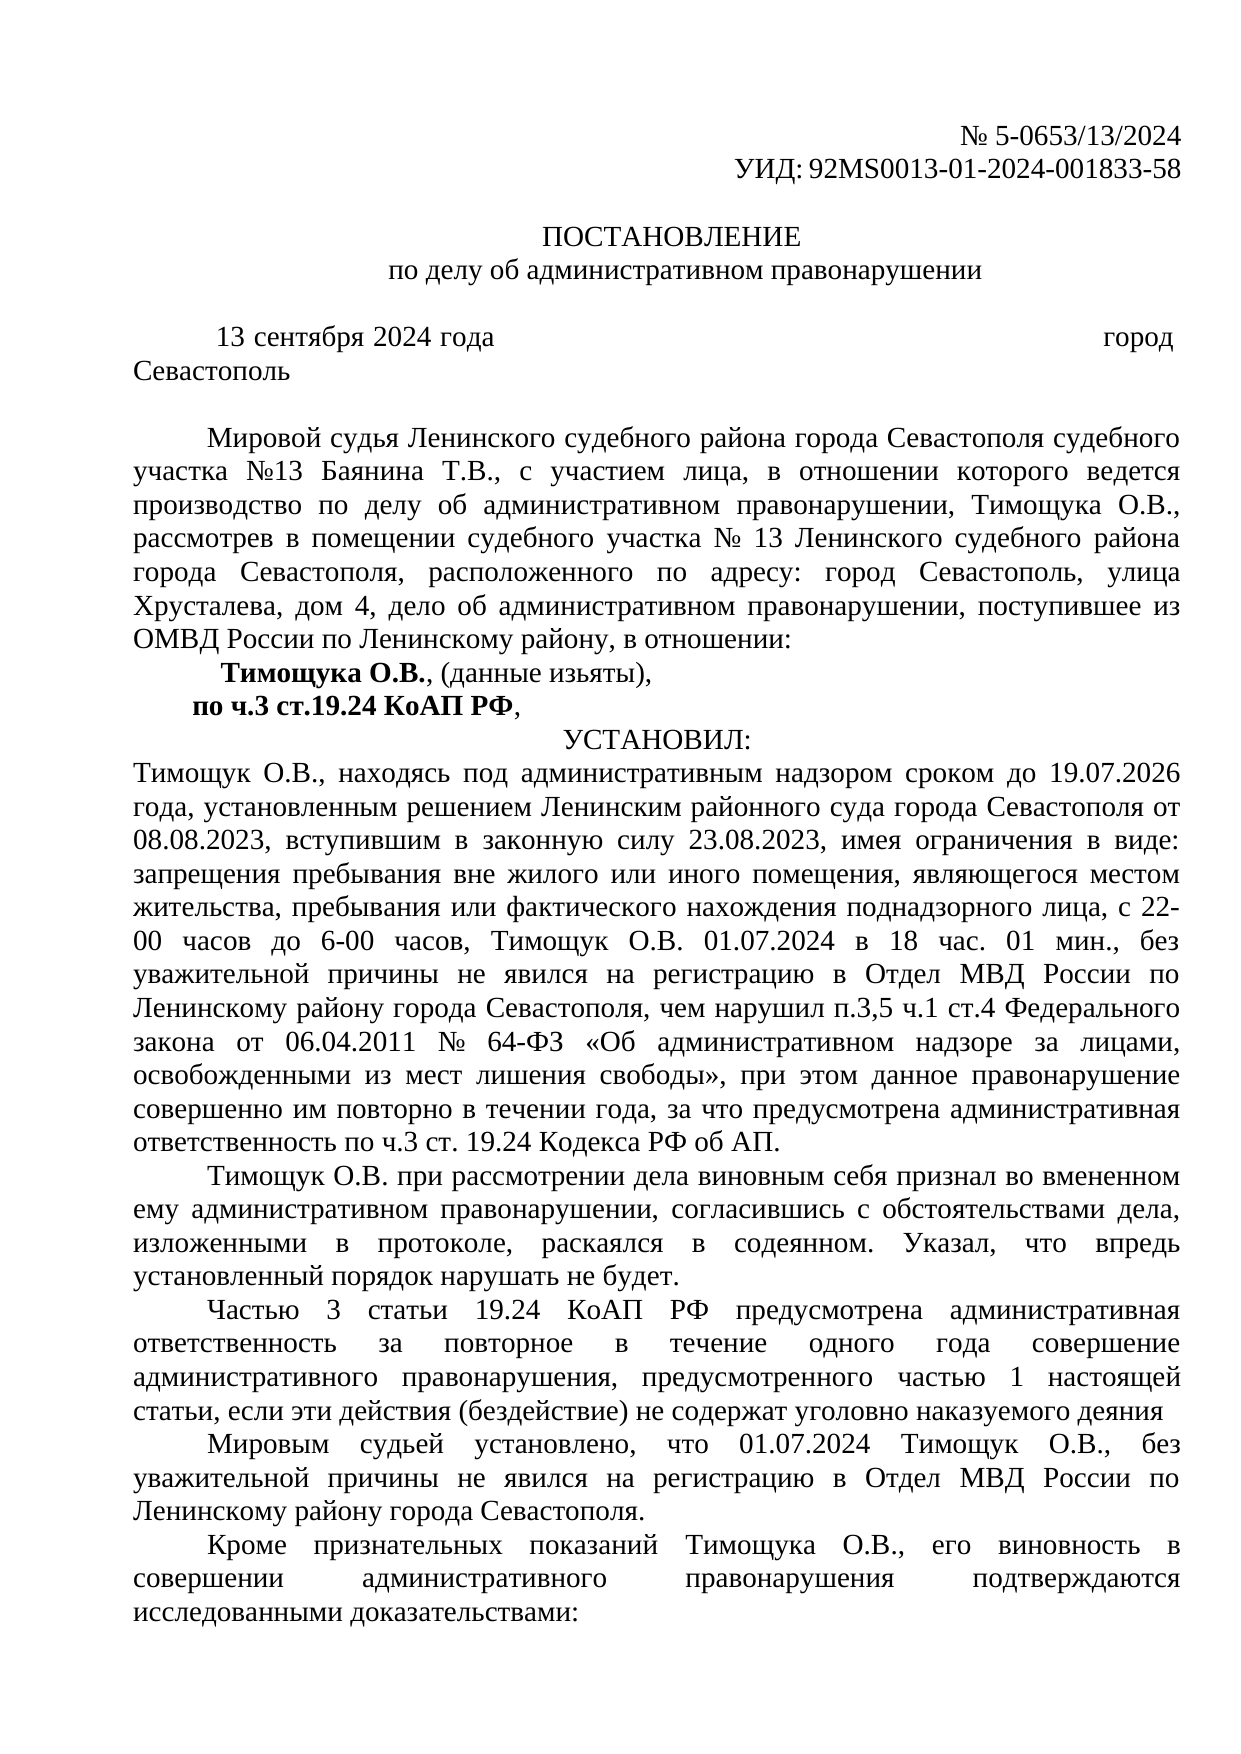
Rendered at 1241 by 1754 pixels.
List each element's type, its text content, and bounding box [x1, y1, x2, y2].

text по ч.3 ст.19.24 КоАП РФ, [133, 688, 1181, 722]
text ПОСТАНОВЛЕНИЕ [133, 219, 1181, 252]
text Тимощука О.В., (данные изьяты), [133, 655, 1181, 688]
text по делу об административном правонарушении [133, 252, 1181, 286]
text Тимощук О.В., находясь под административным надзором сроком до 19.07.2026 года, установленным решением Ленинским районного суда города Севастополя от 08.08.2023, вступившим в законную силу 23.08.2023, имея ограничения в виде: запрещения пребывания вне жилого или иного помещения, являющегося местом жительства, пребывания или фактического нахождения поднадзорного лица, с 22-00 часов до 6-00 часов, Тимощук О.В. 01.07.2024 в 18 час. 01 мин., без уважительной причины не явился на регистрацию в Отдел МВД России по Ленинскому району города Севастополя, чем нарушил п.3,5 ч.1 ст.4 Федерального закона от 06.04.2011 № 64-ФЗ «Об административном надзоре за лицами, освобожденными из мест лишения свободы», при этом данное правонарушение совершенно им повторно в течении года, за что предусмотрена административная ответственность по ч.3 ст. 19.24 Кодекса РФ об АП. [133, 755, 1181, 1158]
text Частью 3 статьи 19.24 КоАП РФ предусмотрена административная ответственность за повторное в течение одного года совершение административного правонарушения, предусмотренного частью 1 настоящей статьи, если эти действия (бездействие) не содержат уголовно наказуемого деяния [133, 1292, 1181, 1426]
text Тимощук О.В. при рассмотрении дела виновным себя признал во вмененном ему административном правонарушении, согласившись с обстоятельствами дела, изложенными в протоколе, раскаялся в содеянном. Указал, что впредь установленный порядок нарушать не будет. [133, 1158, 1181, 1292]
text Мировой судья Ленинского судебного района города Севастополя судебного участка №13 Баянина Т.В., с участием лица, в отношении которого ведется производство по делу об административном правонарушении, Тимощука О.В., рассмотрев в помещении судебного участка № 13 Ленинского судебного района города Севастополя, расположенного по адресу: город Севастополь, улица Хрусталева, дом 4, дело об административном правонарушении, поступившее из ОМВД России по Ленинскому району, в отношении: [133, 420, 1181, 655]
text УИД: 92MS0013-01-2024-001833-58 [133, 152, 1181, 185]
text № 5-0653/13/2024 [133, 118, 1181, 152]
text УСТАНОВИЛ: [133, 722, 1181, 755]
text Мировым судьей установлено, что 01.07.2024 Тимощук О.В., без уважительной причины не явился на регистрацию в Отдел МВД России по Ленинскому району города Севастополя. [133, 1426, 1181, 1527]
text 13 сентября 2024 года город Севастополь [133, 319, 1181, 386]
text Кроме признательных показаний Тимощука О.В., его виновность в совершении административного правонарушения подтверждаются исследованными доказательствами: [133, 1527, 1181, 1627]
